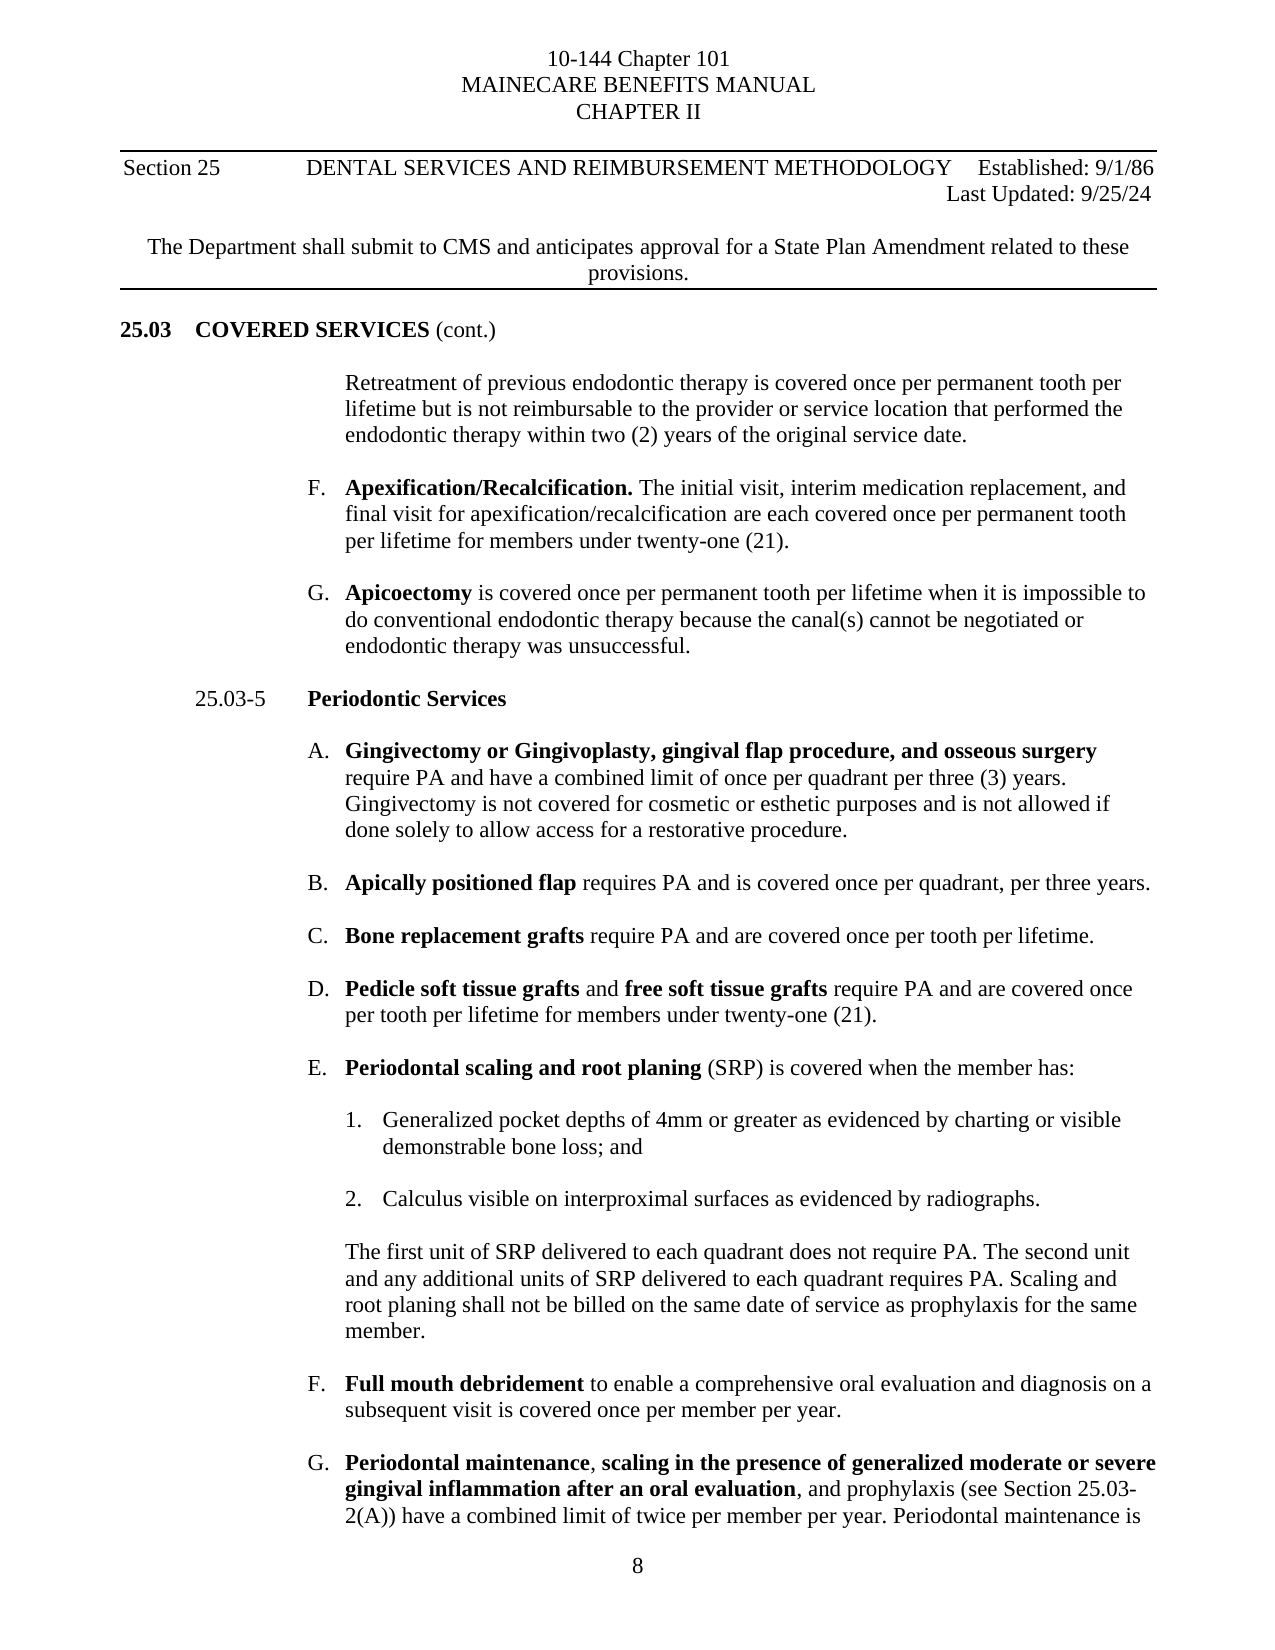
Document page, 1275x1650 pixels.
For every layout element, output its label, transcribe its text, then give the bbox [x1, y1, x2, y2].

text G. Apicoectomy is covered once per permanent tooth per lifetime when it is impossible to do conventional endodontic therapy because the canal(s) cannot be negotiated or endodontic therapy was unsuccessful. [307, 579, 1155, 658]
text 1. Generalized pocket depths of 4mm or greater as evidenced by charting or visible demonstrable bone loss; and [345, 1106, 1159, 1159]
text B. Apically positioned flap requires PA and is covered once per quadrant, per three years. [307, 869, 1159, 896]
text G. Periodontal maintenance, scaling in the presence of generalized moderate or severe gingival inflammation after an oral evaluation, and prophylaxis (see Section 25.03-2(A)) have a combined limit of twice per member per year. Periodontal maintenance is [307, 1449, 1159, 1528]
text Retreatment of previous endodontic therapy is covered once per permanent tooth per lifetime but is not reimbursable to the provider or service location that performed the endodontic therapy within two (2) years of the original service date. [345, 368, 1159, 448]
text D. Pedicle soft tissue grafts and free soft tissue grafts require PA and are covered once per tooth per lifetime for members under twenty-one (21). [307, 975, 1159, 1027]
text 2. Calculus visible on interproximal surfaces as evidenced by radiographs. [345, 1186, 1159, 1212]
text 25.03-5 Periodontic Services [195, 685, 1159, 711]
text F. Apexification/Recalcification. The initial visit, interim medication replacement, and final visit for apexification/recalcification are each covered once per permanent tooth per lifetime for members under twenty-one (21). [307, 474, 1159, 553]
text E. Periodontal scaling and root planing (SRP) is covered when the member has: [307, 1054, 1159, 1080]
list 25.03 COVERED SERVICES (cont.) [120, 316, 1155, 342]
text C. Bone replacement grafts require PA and are covered once per tooth per lifetime. [307, 922, 1159, 948]
text F. Full mouth debridement to enable a comprehensive oral evaluation and diagnosis on a subsequent visit is covered once per member per year. [307, 1370, 1159, 1423]
text The first unit of SRP delivered to each quadrant does not require PA. The second unit and any additional units of SRP delivered to each quadrant requires PA. Scaling and root planing shall not be billed on the same date of service as prophylaxis for the same member. [345, 1238, 1159, 1344]
list Gingivectomy or Gingivoplasty, gingival flap procedure, and osseous surgery require PA and have a combined limit of once per quadrant per three (3) years. Gingivectomy is not covered for cosmetic or esthetic purposes and is not allowed if done solely to allow access for a restorative procedure. [307, 737, 1159, 843]
